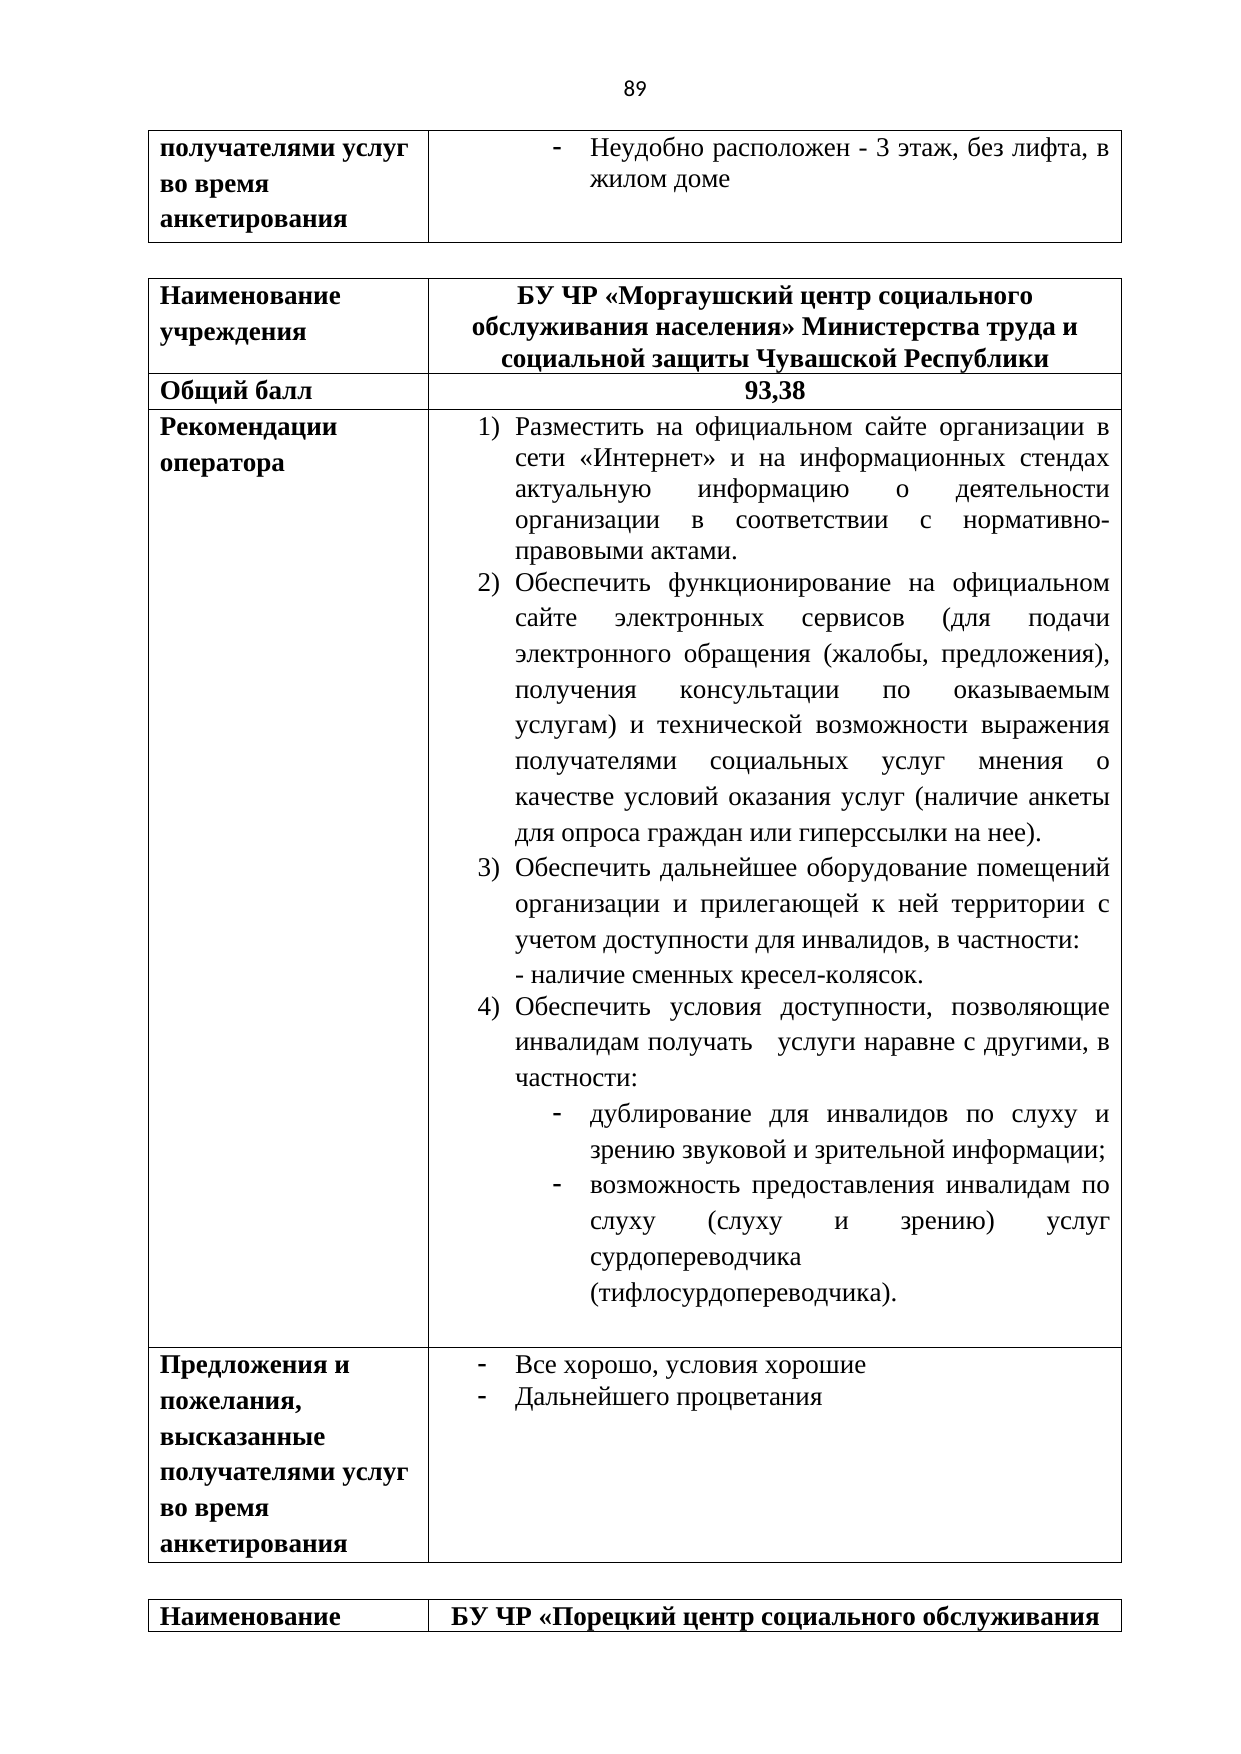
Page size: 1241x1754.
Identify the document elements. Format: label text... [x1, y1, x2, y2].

table_cell Разместить на официальном сайте организации в сети «Интернет» и на информационных стендах актуальную информацию о деятельности организации в соответствии с нормативно-правовыми актами. Обеспечить функционирование на официальном сайте электронных сервисов (для подачи электронного обращения (жалобы, предложения), получения консультации по оказываемым услугам) и технической возможности выражения получателями социальных услуг мнения о качестве условий оказания услуг (наличие анкеты для опроса граждан или гиперссылки на нее). Обеспечить дальнейшее оборудование помещений организации и прилегающей к ней территории с учетом доступности для инвалидов, в частности: - наличие сменных кресел-колясок. Обеспечить условия доступности, позволяющие инвалидам получать услуги наравне с другими, в частности: дублирование для инвалидов по слуху и зрению звуковой и зрительной информации; возможность предоставления инвалидам по слуху (слуху и зрению) услуг сурдопереводчика (тифлосурдопереводчика). [429, 410, 1121, 1347]
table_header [429, 1600, 1121, 1631]
table_cell Все хорошо, условия хорошие Дальнейшего процветания [429, 1348, 1121, 1562]
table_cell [429, 131, 1121, 242]
table_header БУ ЧР «Моргаушский центр социального обслуживания населения» Министерства труда и социальной защиты Чувашской Республики [429, 279, 1121, 373]
table_header Наименование учреждения [149, 279, 428, 373]
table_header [149, 1600, 428, 1631]
table_cell Общий балл [149, 374, 428, 409]
table_cell Предложения и пожелания, высказанные получателями услуг во время анкетирования [149, 1348, 428, 1562]
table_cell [149, 131, 428, 242]
table_cell 93,38 [429, 374, 1121, 409]
table_cell Рекомендации оператора [149, 410, 428, 1347]
